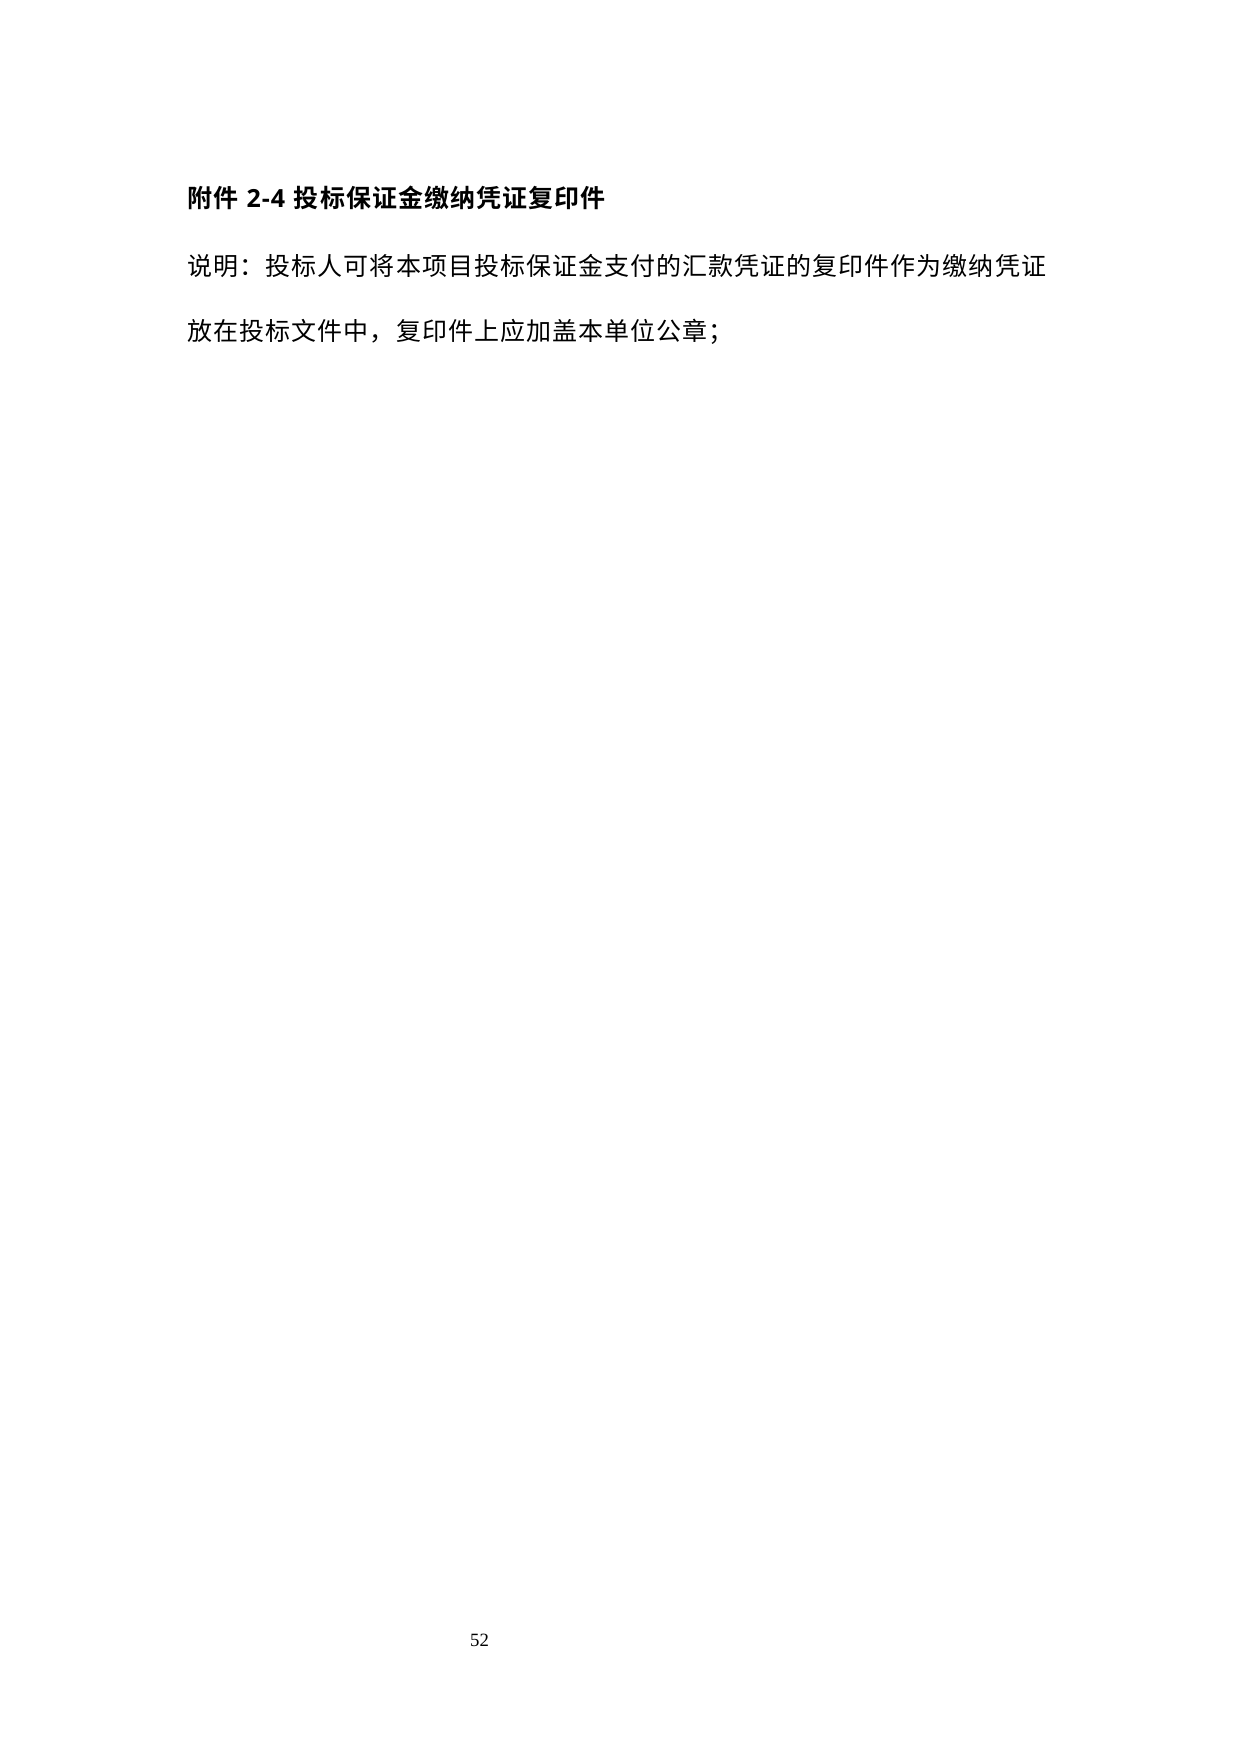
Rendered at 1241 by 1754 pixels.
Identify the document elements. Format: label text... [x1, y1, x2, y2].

text 附件 2-4 投标保证金缴纳凭证复印件 [187, 164, 1053, 229]
text 说明：投标人可将本项目投标保证金支付的汇款凭证的复印件作为缴纳凭证放在投标文件中，复印件上应加盖本单位公章； [187, 232, 1053, 362]
